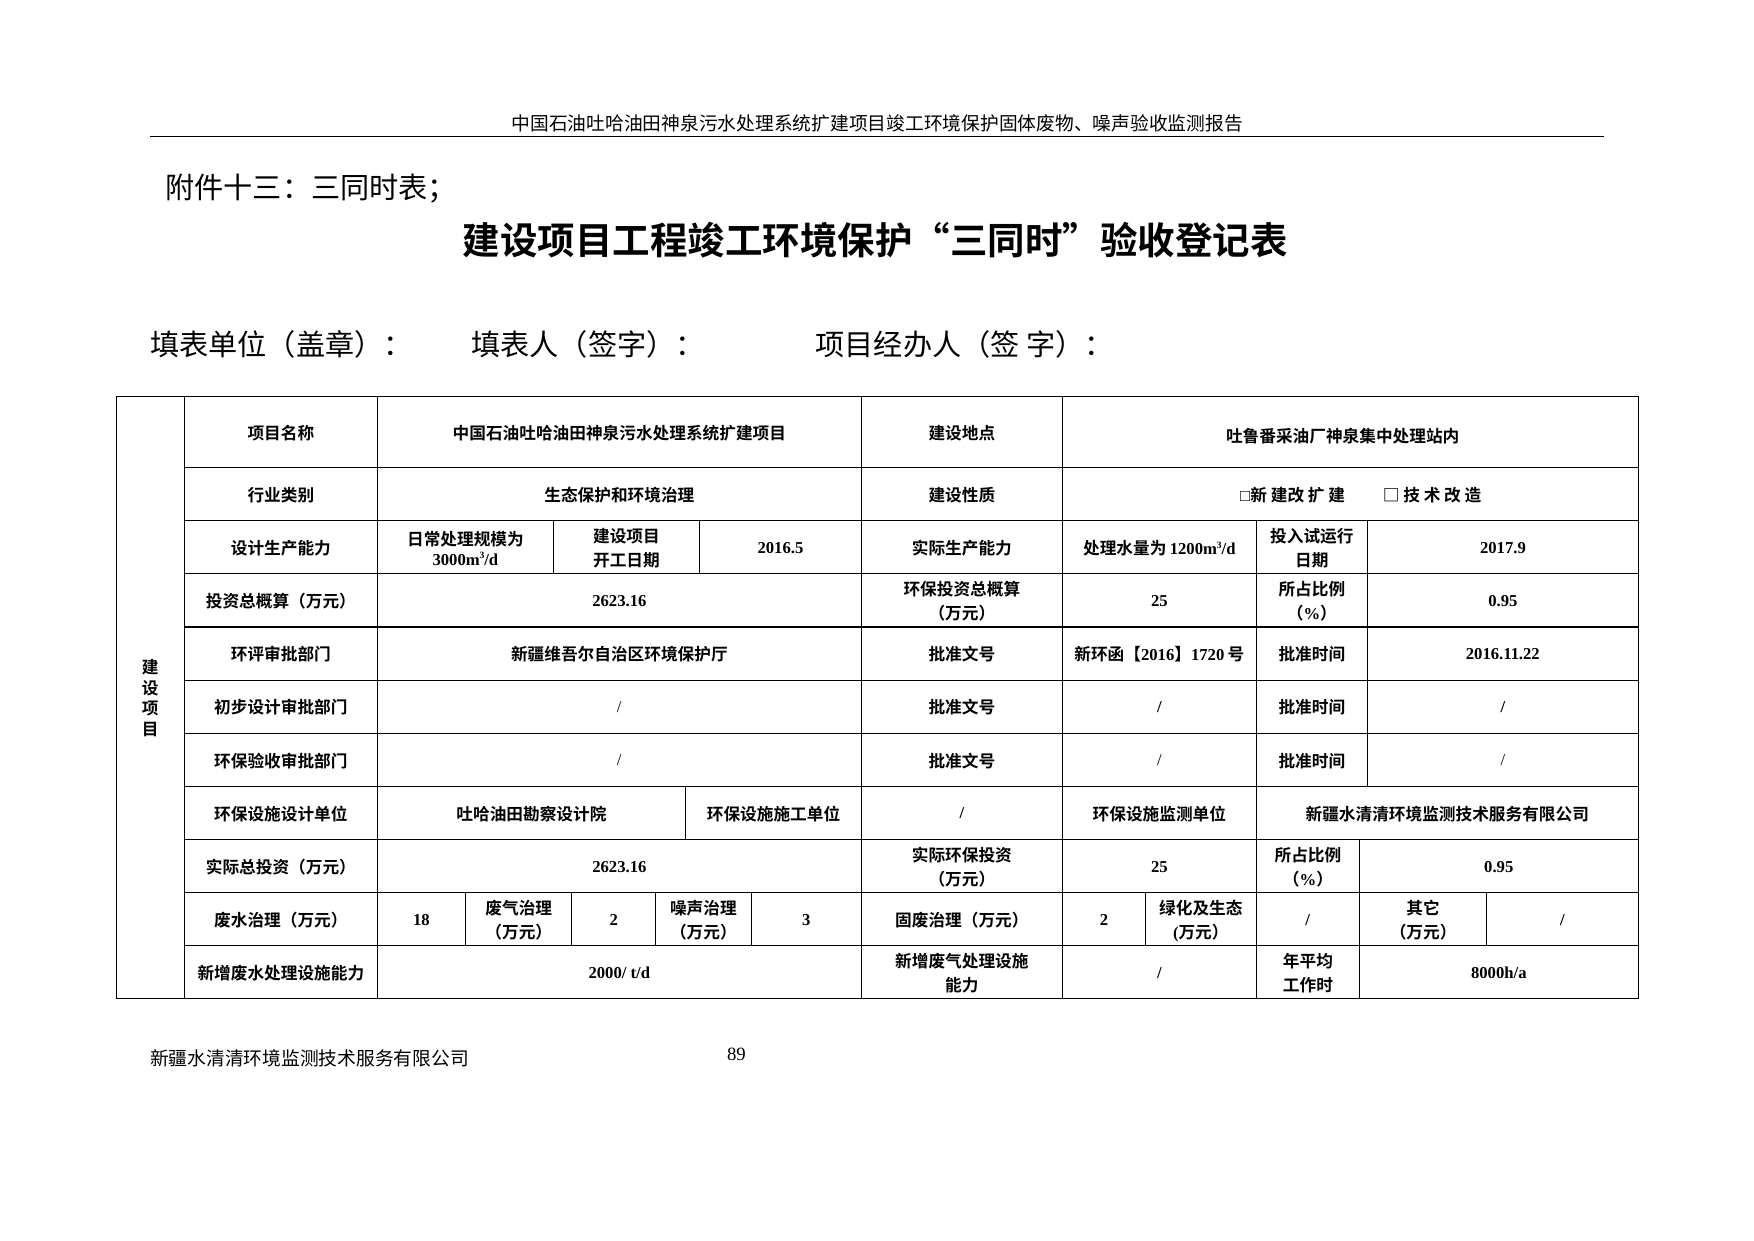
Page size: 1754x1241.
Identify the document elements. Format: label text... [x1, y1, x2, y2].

table_cell 年平均 工作时 [1257, 946, 1359, 998]
table_cell 2017.9 [1368, 521, 1638, 573]
table_cell / [1063, 946, 1256, 998]
table_cell 2 [572, 893, 655, 945]
table_cell / [862, 787, 1062, 839]
table_cell 日常处理规模为3000m3/d [378, 521, 553, 573]
table_cell 新环函【2016】1720号 [1063, 628, 1256, 679]
table_cell 3 [752, 893, 861, 945]
table_cell 建设项目 开工日期 [554, 521, 699, 573]
table_cell 废水治理（万元） [185, 893, 377, 945]
table_header 项目名称 [185, 397, 377, 467]
table_cell 批准时间 [1257, 681, 1367, 733]
table_cell / [1063, 681, 1256, 733]
table_cell 8000h/a [1360, 946, 1638, 998]
table_cell 实际总投资（万元） [185, 840, 377, 892]
table_cell 所占比例（%） [1257, 840, 1359, 892]
table_cell 环保投资总概算 （万元） [862, 574, 1062, 626]
table_cell 环保设施监测单位 [1063, 787, 1256, 839]
table_cell / [1063, 734, 1256, 786]
table_cell 2016.11.22 [1368, 628, 1638, 679]
table_cell 固废治理（万元） [862, 893, 1062, 945]
table_cell 生态保护和环境治理 [378, 468, 861, 520]
table_cell 设计生产能力 [185, 521, 377, 573]
table_cell 25 [1063, 840, 1256, 892]
table_cell 建设性质 [862, 468, 1062, 520]
table_cell 0.95 [1368, 574, 1638, 626]
table_cell 新疆水清清环境监测技术服务有限公司 [1257, 787, 1638, 839]
table_cell 批准时间 [1257, 734, 1367, 786]
table_cell 新疆维吾尔自治区环境保护厅 [378, 628, 861, 679]
table_cell / [378, 734, 861, 786]
table_cell 新增废气处理设施 能力 [862, 946, 1062, 998]
table_cell 投资总概算（万元） [185, 574, 377, 626]
table_cell 18 [378, 893, 465, 945]
table_header 建 设 项 目 [117, 397, 184, 998]
table_header 吐鲁番采油厂神泉集中处理站内 [1063, 397, 1638, 467]
table_cell 绿化及生态(万元） [1146, 893, 1256, 945]
table_header 建设地点 [862, 397, 1062, 467]
table_cell 环保设施设计单位 [185, 787, 377, 839]
table_cell 吐哈油田勘察设计院 [378, 787, 685, 839]
table_cell 新增废水处理设施能力 [185, 946, 377, 998]
table_cell 其它 （万元） [1360, 893, 1486, 945]
table_cell 2 [1063, 893, 1145, 945]
table_cell 2623.16 [378, 574, 861, 626]
table_cell 所占比例（%） [1257, 574, 1367, 626]
table_cell 环保验收审批部门 [185, 734, 377, 786]
table_cell 0.95 [1360, 840, 1638, 892]
table_cell 批准文号 [862, 681, 1062, 733]
table_cell 噪声治理 （万元） [656, 893, 751, 945]
text 填表单位（盖章）： 填表人（签字）： 项目经办人（签 字）： [150, 310, 1604, 375]
table_cell / [1368, 681, 1638, 733]
table_cell 环评审批部门 [185, 628, 377, 679]
table_cell / [1487, 893, 1638, 945]
table_cell 初步设计审批部门 [185, 681, 377, 733]
table_cell 投入试运行日期 [1257, 521, 1367, 573]
table_cell 批准时间 [1257, 628, 1367, 679]
table_cell 批准文号 [862, 734, 1062, 786]
table_cell 环保设施施工单位 [686, 787, 861, 839]
text 建设项目工程竣工环境保护“三同时”验收登记表 [150, 205, 1604, 270]
table_cell 2000/ t/d [378, 946, 861, 998]
table_cell 处理水量为1200m3/d [1063, 521, 1256, 573]
table_header 中国石油吐哈油田神泉污水处理系统扩建项目 [378, 397, 861, 467]
table_cell 2016.5 [700, 521, 861, 573]
table_cell □新 建改 扩 建 □ 技 术 改 造 [1063, 468, 1638, 520]
table_cell 批准文号 [862, 628, 1062, 679]
table_cell / [1257, 893, 1359, 945]
table_cell 25 [1063, 574, 1256, 626]
table_cell / [378, 681, 861, 733]
table_cell 实际生产能力 [862, 521, 1062, 573]
table_cell 行业类别 [185, 468, 377, 520]
table_cell 2623.16 [378, 840, 861, 892]
table_cell 废气治理 （万元） [466, 893, 571, 945]
table_cell / [1368, 734, 1638, 786]
table_cell 实际环保投资 （万元） [862, 840, 1062, 892]
